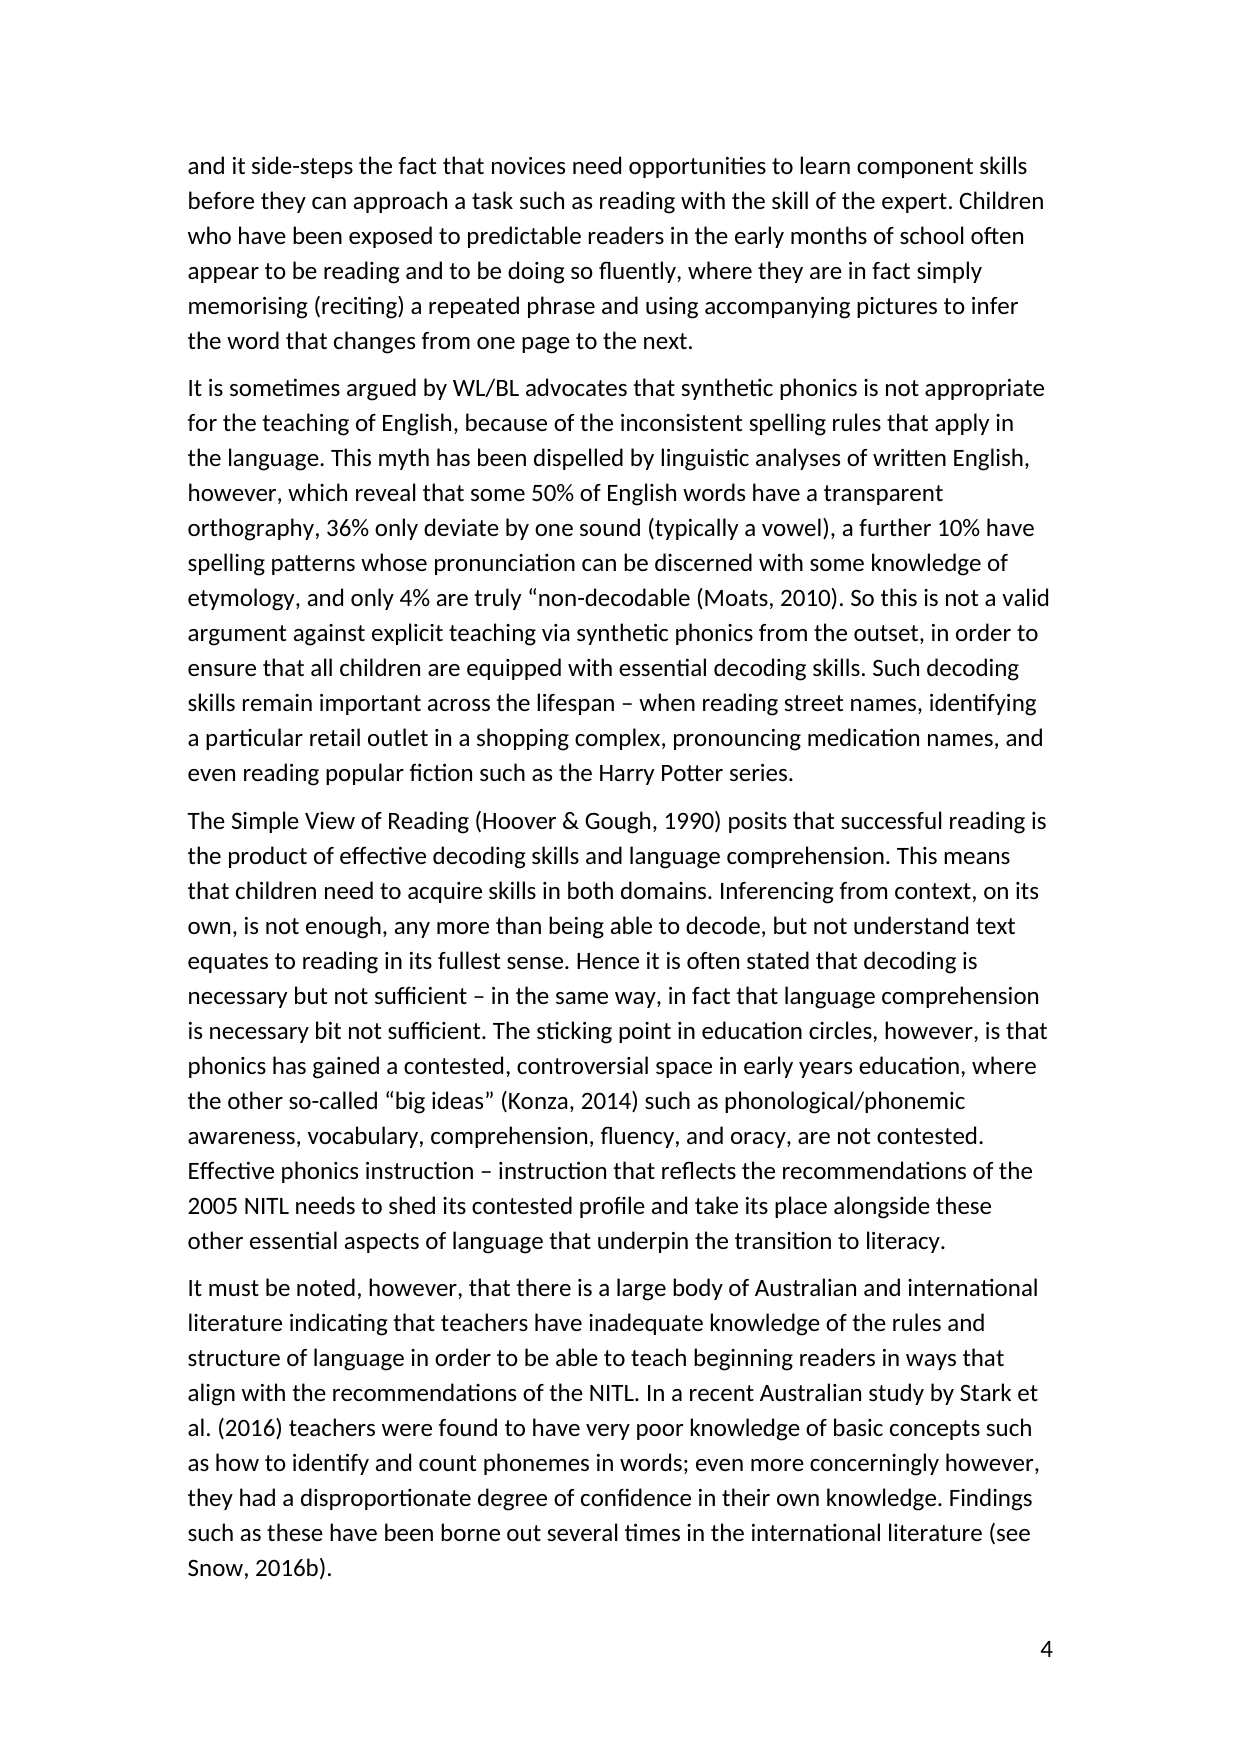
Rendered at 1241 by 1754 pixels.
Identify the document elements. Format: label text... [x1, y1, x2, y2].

text It must be noted, however, that there is a large body of Australian and international literature indicating that teachers have inadequate knowledge of the rules and structure of language in order to be able to teach beginning readers in ways that align with the recommendations of the NITL. In a recent Australian study by Stark et al. (2016) teachers were found to have very poor knowledge of basic concepts such as how to identify and count phonemes in words; even more concerningly however, they had a disproportionate degree of confidence in their own knowledge. Findings such as these have been borne out several times in the international literature (see Snow, 2016b). [187, 1272, 1053, 1583]
text The Simple View of Reading (Hoover & Gough, 1990) posits that successful reading is the product of effective decoding skills and language comprehension. This means that children need to acquire skills in both domains. Inferencing from context, on its own, is not enough, any more than being able to decode, but not understand text equates to reading in its fullest sense. Hence it is often stated that decoding is necessary but not sufficient – in the same way, in fact that language comprehension is necessary bit not sufficient. The sticking point in education circles, however, is that phonics has gained a contested, controversial space in early years education, where the other so-called “big ideas” (Konza, 2014) such as phonological/phonemic awareness, vocabulary, comprehension, fluency, and oracy, are not contested. Effective phonics instruction – instruction that reflects the recommendations of the 2005 NITL needs to shed its contested profile and take its place alongside these other essential aspects of language that underpin the transition to literacy. [187, 805, 1053, 1256]
text It is sometimes argued by WL/BL advocates that synthetic phonics is not appropriate for the teaching of English, because of the inconsistent spelling rules that apply in the language. This myth has been dispelled by linguistic analyses of written English, however, which reveal that some 50% of English words have a transparent orthography, 36% only deviate by one sound (typically a vowel), a further 10% have spelling patterns whose pronunciation can be discerned with some knowledge of etymology, and only 4% are truly “non-decodable (Moats, 2010). So this is not a valid argument against explicit teaching via synthetic phonics from the outset, in order to ensure that all children are equipped with essential decoding skills. Such decoding skills remain important across the lifespan – when reading street names, identifying a particular retail outlet in a shopping complex, pronouncing medication names, and even reading popular fiction such as the Harry Potter series. [187, 372, 1053, 788]
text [187, 150, 1053, 356]
